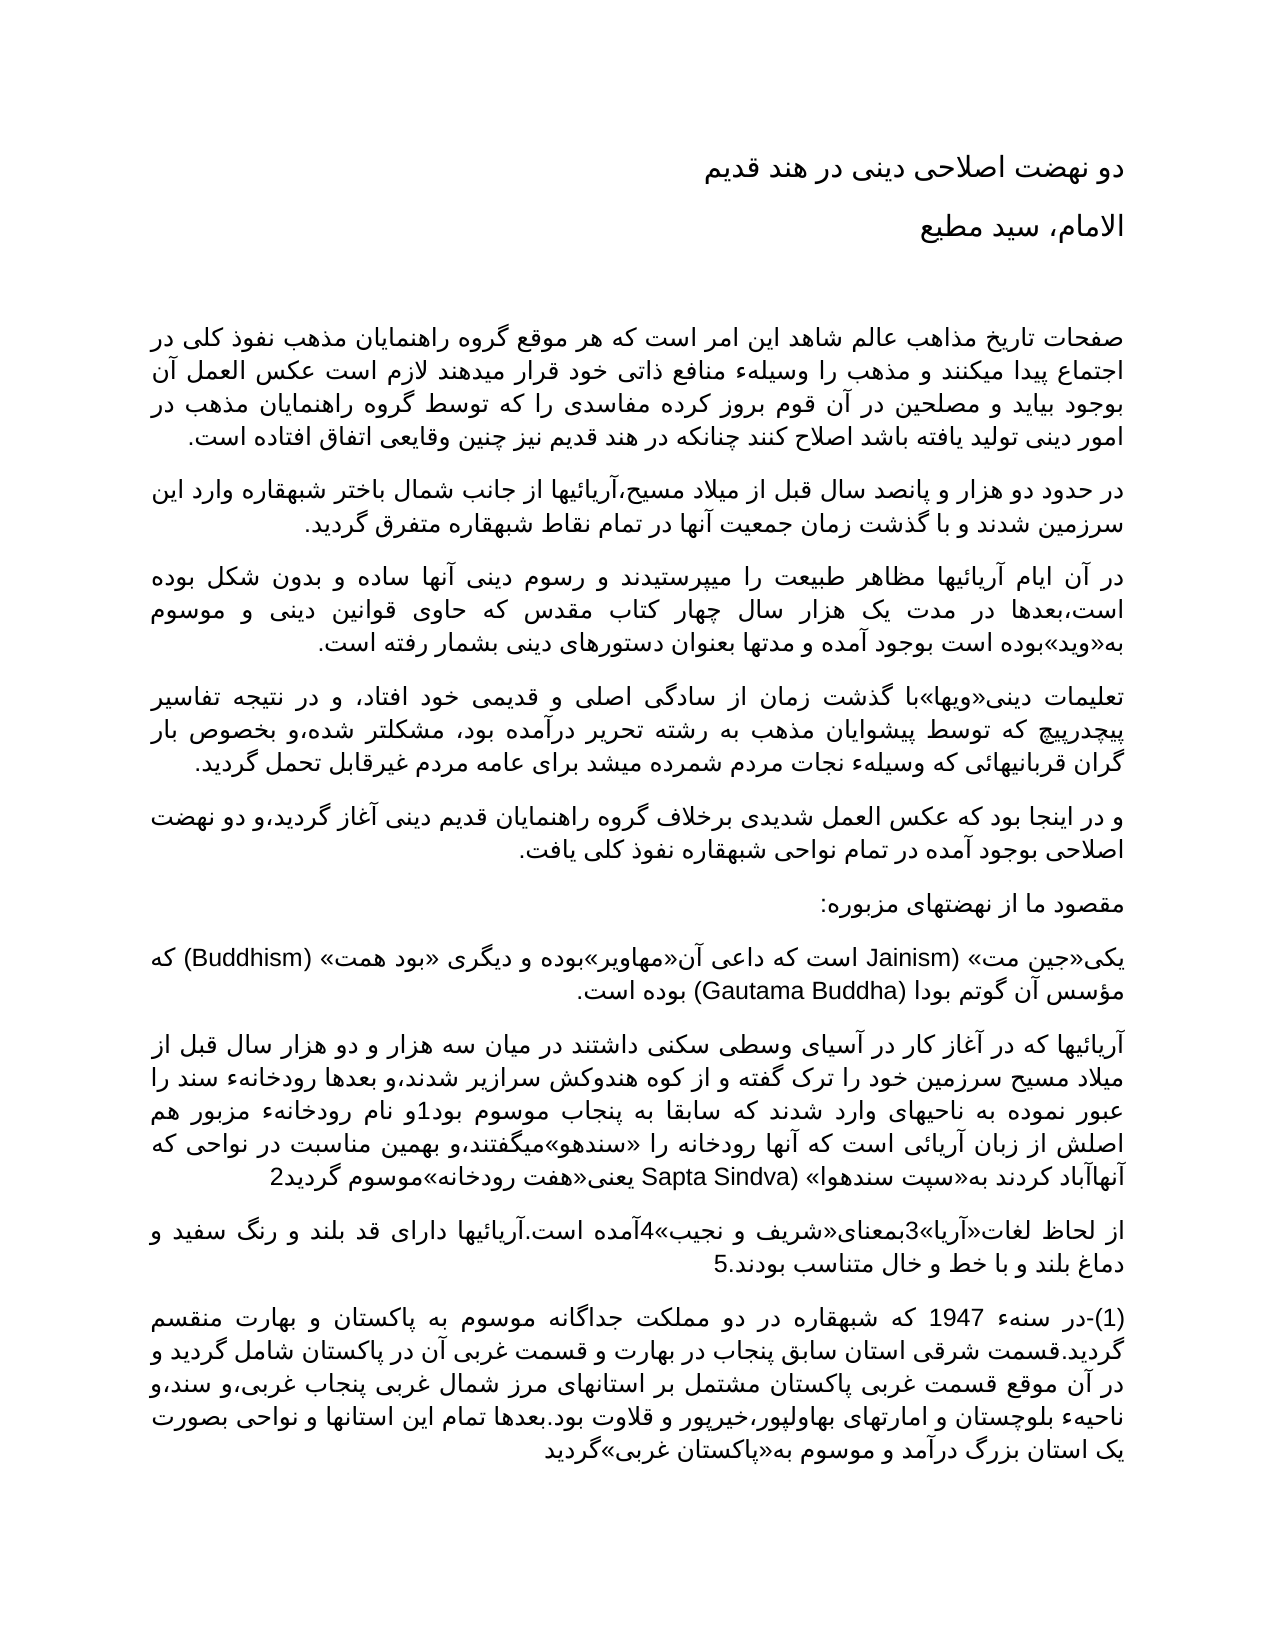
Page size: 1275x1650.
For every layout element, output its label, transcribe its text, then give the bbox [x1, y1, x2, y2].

text الامام، سید مطیع [150, 209, 1125, 243]
text در حدود دو هزار و پانصد سال قبل از میلاد مسیح،آریائی‏ها از جانب شمال‏ باختر شبه‏قاره وارد این سرزمین شدند و با گذشت زمان جمعیت آنها در تمام نقاط شبه‏قاره‏ متفرق گردید. [150, 476, 1125, 537]
text آریائی‏ها که در آغاز کار در آسیای وسطی سکنی داشتند در میان سه هزار و دو هزار سال قبل از میلاد مسیح سرزمین خود را ترک گفته و از کوه هندوکش سرازیر شدند،و بعدها رودخانهء سند را عبور نموده به ناحیه‏ای وارد شدند که سابقا به پنجاب‏ موسوم بود1و نام رودخانهء مزبور هم اصلش از زبان آریائی است که آنها رودخانه را «سندهو»می‏گفتند،و بهمین مناسبت در نواحی که آنهاآباد کردند به«سپت سندهوا» (Sapta Sindva یعنی«هفت رودخانه»موسوم گردید2 [150, 1030, 1125, 1191]
text و در این‏جا بود که عکس العمل شدیدی برخلاف گروه راهنمایان قدیم دینی‏ آغاز گردید،و دو نهضت اصلاحی بوجود آمده در تمام نواحی شبه‏قاره نفوذ کلی یافت. [150, 802, 1125, 864]
text (1)-در سنهء 1947 که شبه‏قاره در دو مملکت جداگانه موسوم به پاکستان و بهارت منقسم گردید.قسمت شرقی استان سابق پنجاب در بهارت و قسمت غربی آن در پاکستان شامل گردید و در آن موقع قسمت غربی پاکستان مشتمل بر استانهای مرز شمال غربی‏ پنجاب غربی،و سند،و ناحیهء بلوچستان و امارتهای بهاولپور،خیرپور و قلاوت بود.بعدها تمام این استانها و نواحی بصورت یک استان بزرگ درآمد و موسوم به«پاکستان غربی»گردید [150, 1303, 1125, 1463]
text در آن ایام آریائی‏ها مظاهر طبیعت را می‏پرستیدند و رسوم دینی آنها ساده و بدون شکل بوده است،بعدها در مدت یک هزار سال چهار کتاب مقدس که حاوی‏ قوانین دینی و موسوم به«وید»بوده است بوجود آمده و مدت‏ها بعنوان دستورهای دینی‏ بشمار رفته است. [150, 562, 1125, 657]
text یکی«جین مت» (Jainism است که داعی آن«مهاویر»بوده و دیگری‏ «بود همت» (Buddhism) که مؤسس آن گوتم بودا (Gautama Buddha) بوده است. [150, 943, 1125, 1005]
text تعلیمات دینی«ویها»با گذشت زمان از سادگی اصلی و قدیمی خود افتاد، و در نتیجه تفاسیر پیچ‏درپیچ که توسط پیشوایان مذهب به رشته تحریر درآمده بود، مشکل‏تر شده،و بخصوص بار گران قربانی‏هائی که وسیلهء نجات مردم شمرده میشد برای‏ عامه مردم غیرقابل تحمل گردید. [150, 682, 1125, 777]
text صفحات تاریخ مذاهب عالم شاهد این امر است که هر موقع گروه راهنمایان‏ مذهب نفوذ کلی در اجتماع پیدا میکنند و مذهب را وسیلهء منافع ذاتی خود قرار میدهند لازم است عکس العمل آن بوجود بیاید و مصلحین در آن قوم بروز کرده مفاسدی را که‏ توسط گروه راهنمایان مذهب در امور دینی تولید یافته باشد اصلاح کنند چنانکه در هند قدیم نیز چنین وقایعی اتفاق افتاده است. [150, 323, 1125, 450]
text از لحاظ لغات«آریا»3بمعنای«شریف و نجیب»4آمده است.آریائی‏ها دارای‏ قد بلند و رنگ سفید و دماغ بلند و با خط و خال متناسب بودند.5 [150, 1216, 1125, 1277]
text مقصود ما از نهضت‏های مزبوره: [150, 889, 1125, 918]
text دو نهضت اصلاحی دینی در هند قدیم [150, 150, 1125, 183]
